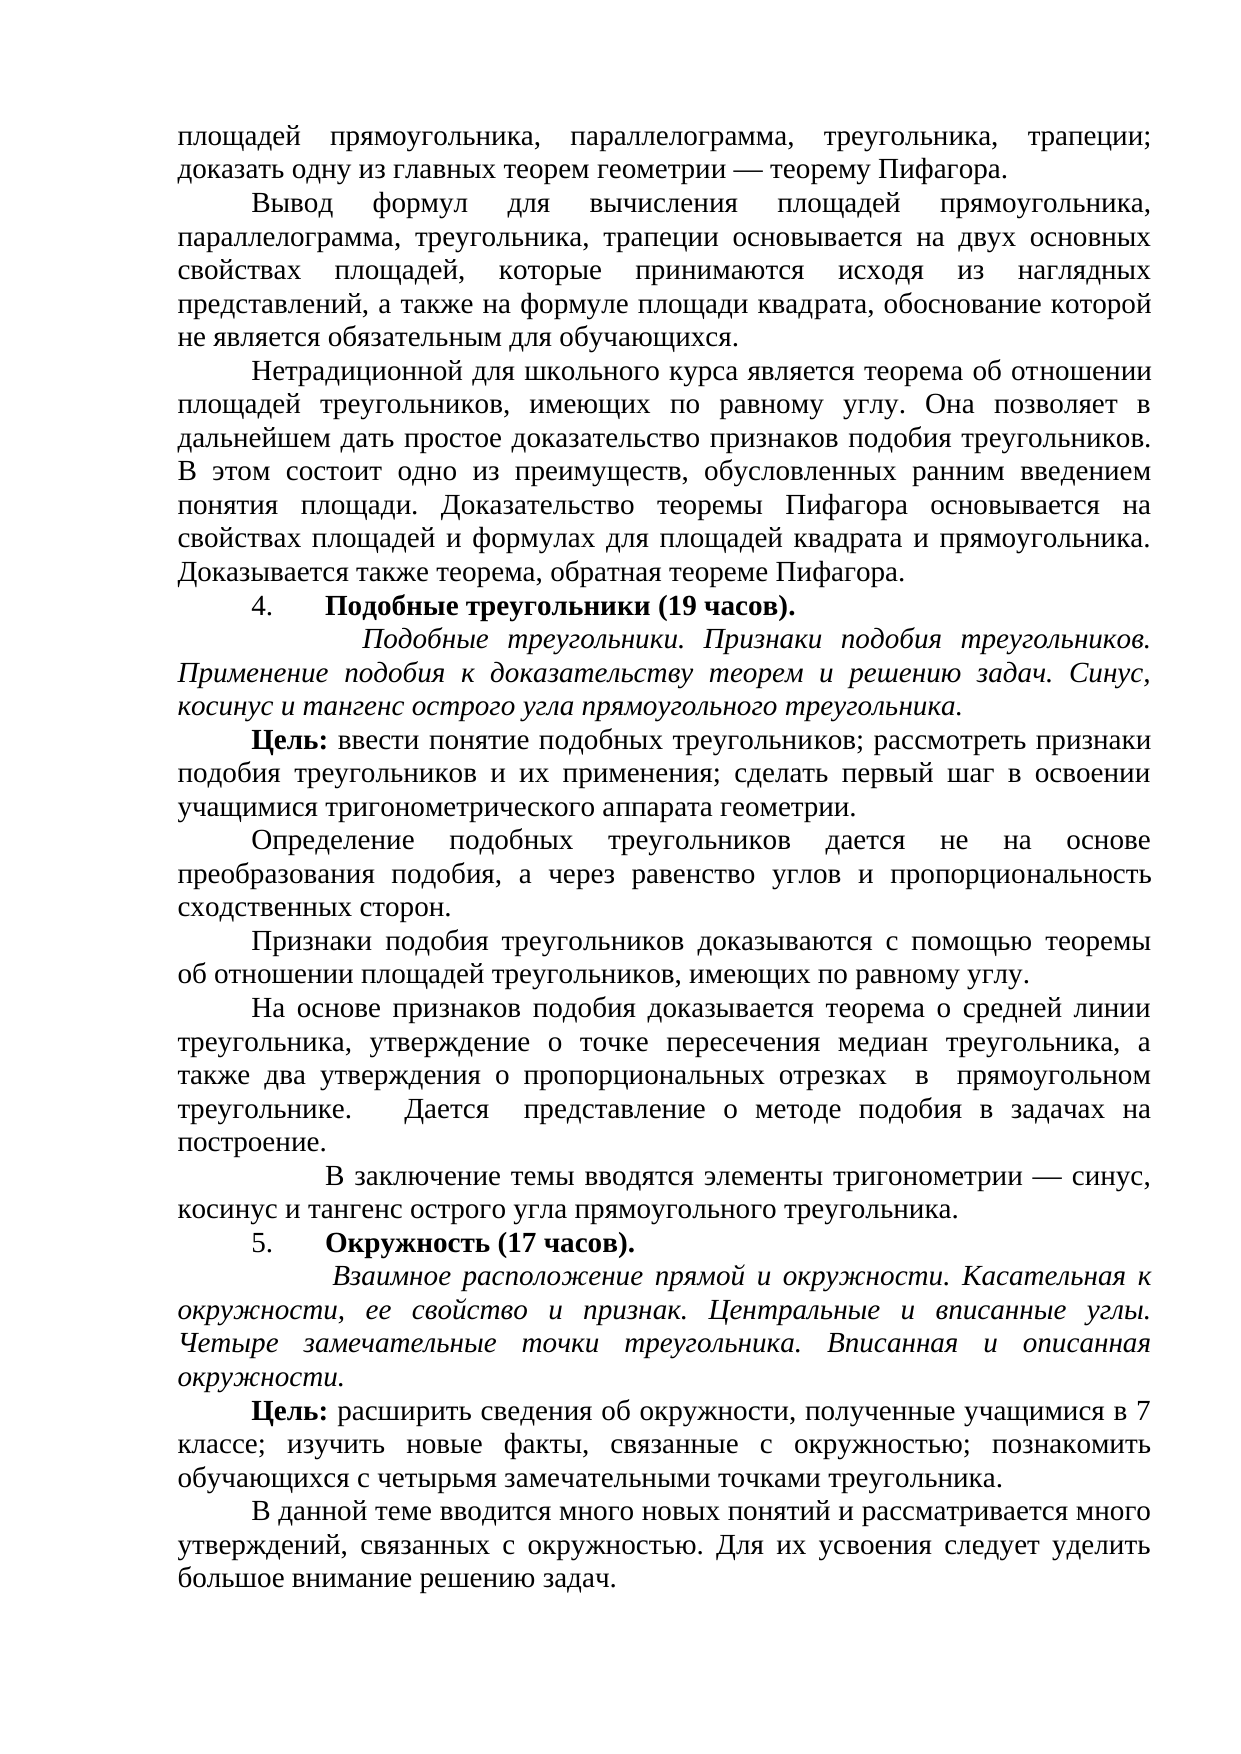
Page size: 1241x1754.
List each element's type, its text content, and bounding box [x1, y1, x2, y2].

text Признаки подобия треугольников доказываются с помощью теоремы об отношении площадей треугольников, имеющих по равному углу. [177, 923, 1152, 990]
text Нетрадиционной для школьного курса является теорема об отношении площадей треугольников, имеющих по равному углу. Она позволяет в дальнейшем дать простое доказательство признаков подобия треугольников. В этом состоит одно из преимуществ, обусловленных ранним введением понятия площади. Доказательство теоремы Пифагора основывается на свойствах площадей и формулах для площадей квадрата и прямоугольника. Доказывается также теорема, обратная теореме Пифагора. [177, 353, 1152, 588]
text В данной теме вводится много новых понятий и рассматривается много утверждений, связанных с окружностью. Для их усвоения следует уделить большое внимание решению задач. [177, 1493, 1152, 1594]
text Цель: расширить сведения об окружности, полученные учащимися в 7 классе; изучить новые факты, связанные с окружностью; познакомить обучающихся с четырьмя замечательными точками треугольника. [177, 1393, 1152, 1493]
list Подобные треугольники (19 часов). [177, 588, 1152, 621]
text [177, 118, 1152, 185]
text Определение подобных треугольников дается не на основе преобразования подобия, а через равенство углов и пропорциональность сходственных сторон. [177, 822, 1152, 923]
text Вывод формул для вычисления площадей прямоугольника, параллелограмма, треугольника, трапеции основывается на двух основных свойствах площадей, которые принимаются исходя из наглядных представлений, а также на формуле площади квадрата, обоснование которой не является обязательным для обучающихся. [177, 185, 1152, 353]
text Взаимное расположение прямой и окружности. Касательная к окружности, ее свойство и признак. Центральные и вписанные углы. Четыре замечательные точки треугольника. Вписанная и описанная окружности. [177, 1258, 1152, 1393]
text Подобные треугольники. Признаки подобия треугольников. Применение подобия к доказательству теорем и решению задач. Синус, косинус и тангенс острого угла прямоугольного треугольника. [177, 621, 1152, 722]
list Окружность (17 часов). [177, 1225, 1152, 1258]
text На основе признаков подобия доказывается теорема о средней линии треугольника, утверждение о точке пересечения медиан треугольника, а также два утверждения о пропорциональных отрезках в прямоугольном треугольнике. Дается представление о методе подобия в задачах на построение. [177, 990, 1152, 1158]
text В заключение темы вводятся элементы тригонометрии — синус, косинус и тангенс острого угла прямоугольного треугольника. [177, 1158, 1152, 1225]
text Цель: ввести понятие подобных треугольников; рассмотреть признаки подобия треугольников и их применения; сделать первый шаг в освоении учащимися тригонометрического аппарата геометрии. [177, 722, 1152, 822]
